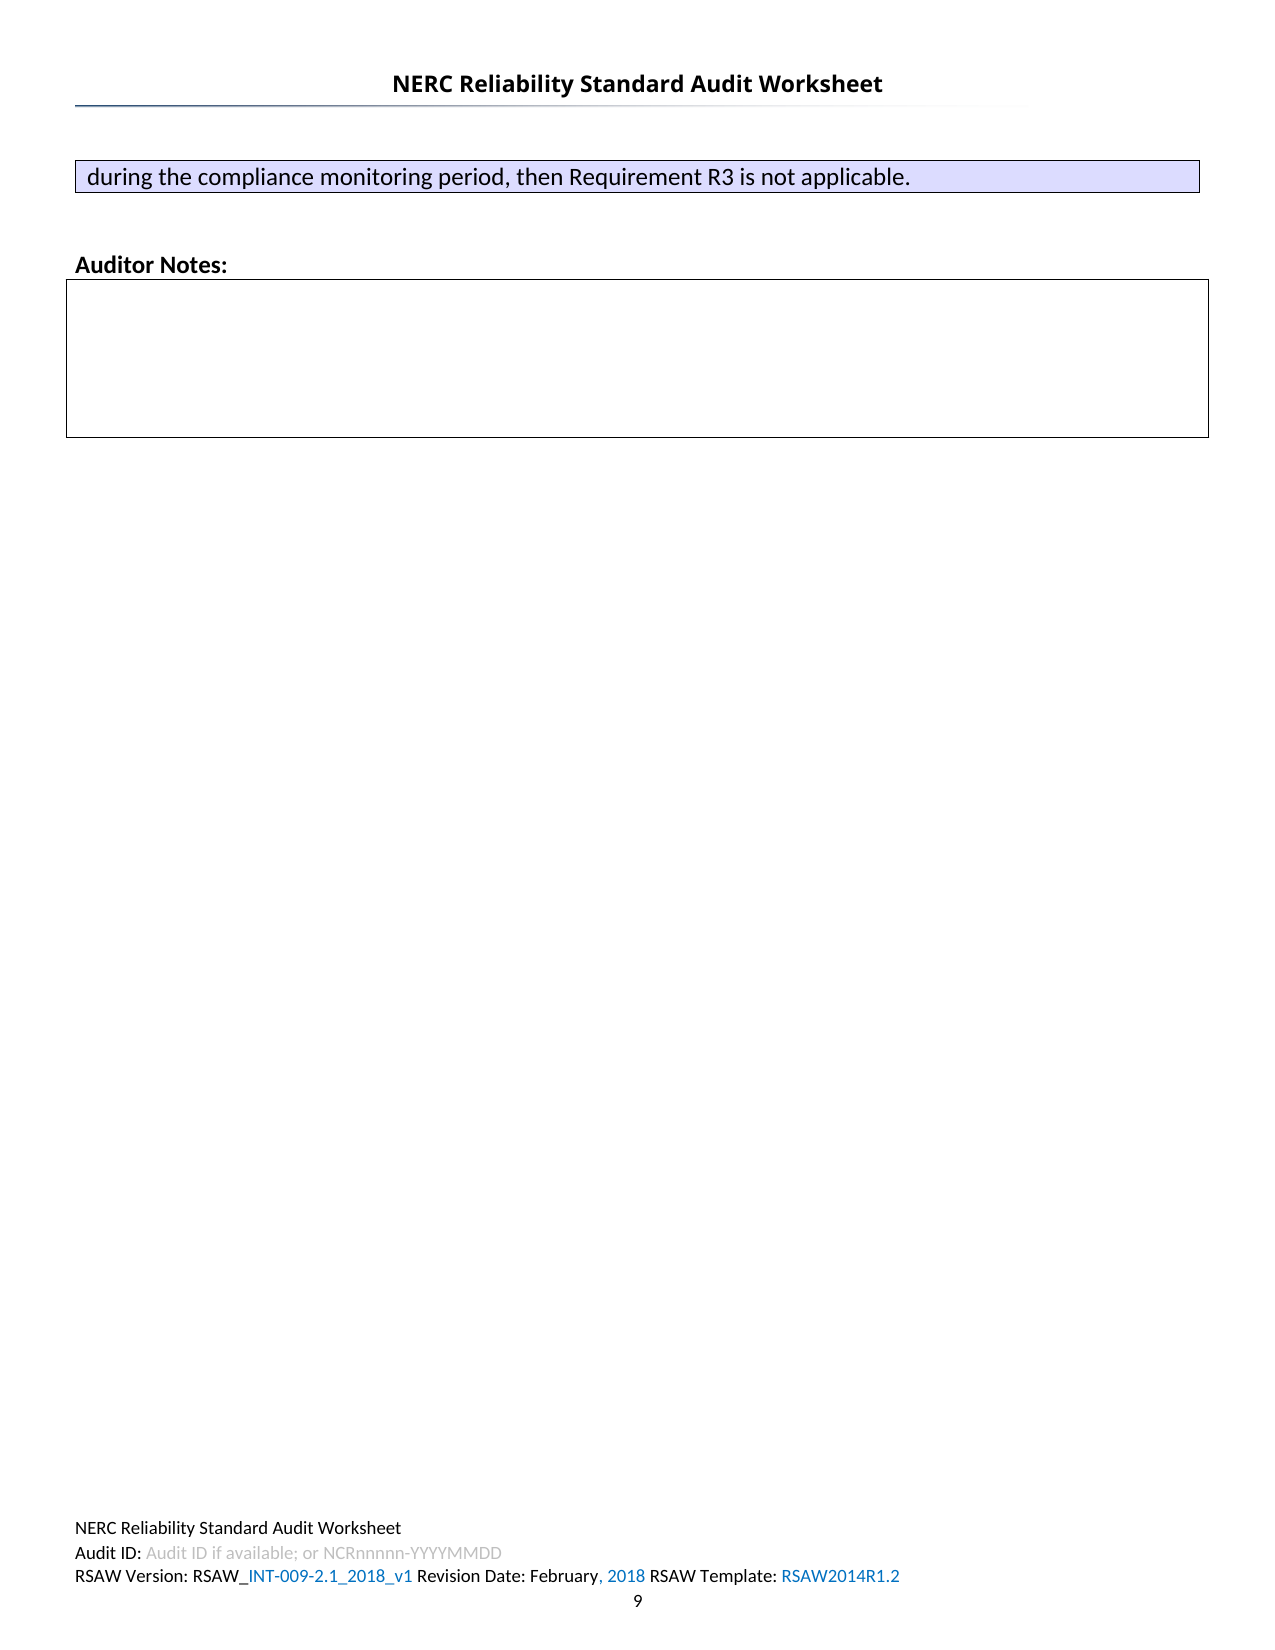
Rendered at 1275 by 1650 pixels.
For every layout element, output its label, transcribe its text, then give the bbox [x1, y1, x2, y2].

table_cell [76, 161, 1199, 192]
picture [75, 105, 1052, 114]
text Auditor Notes: [75, 251, 1200, 279]
